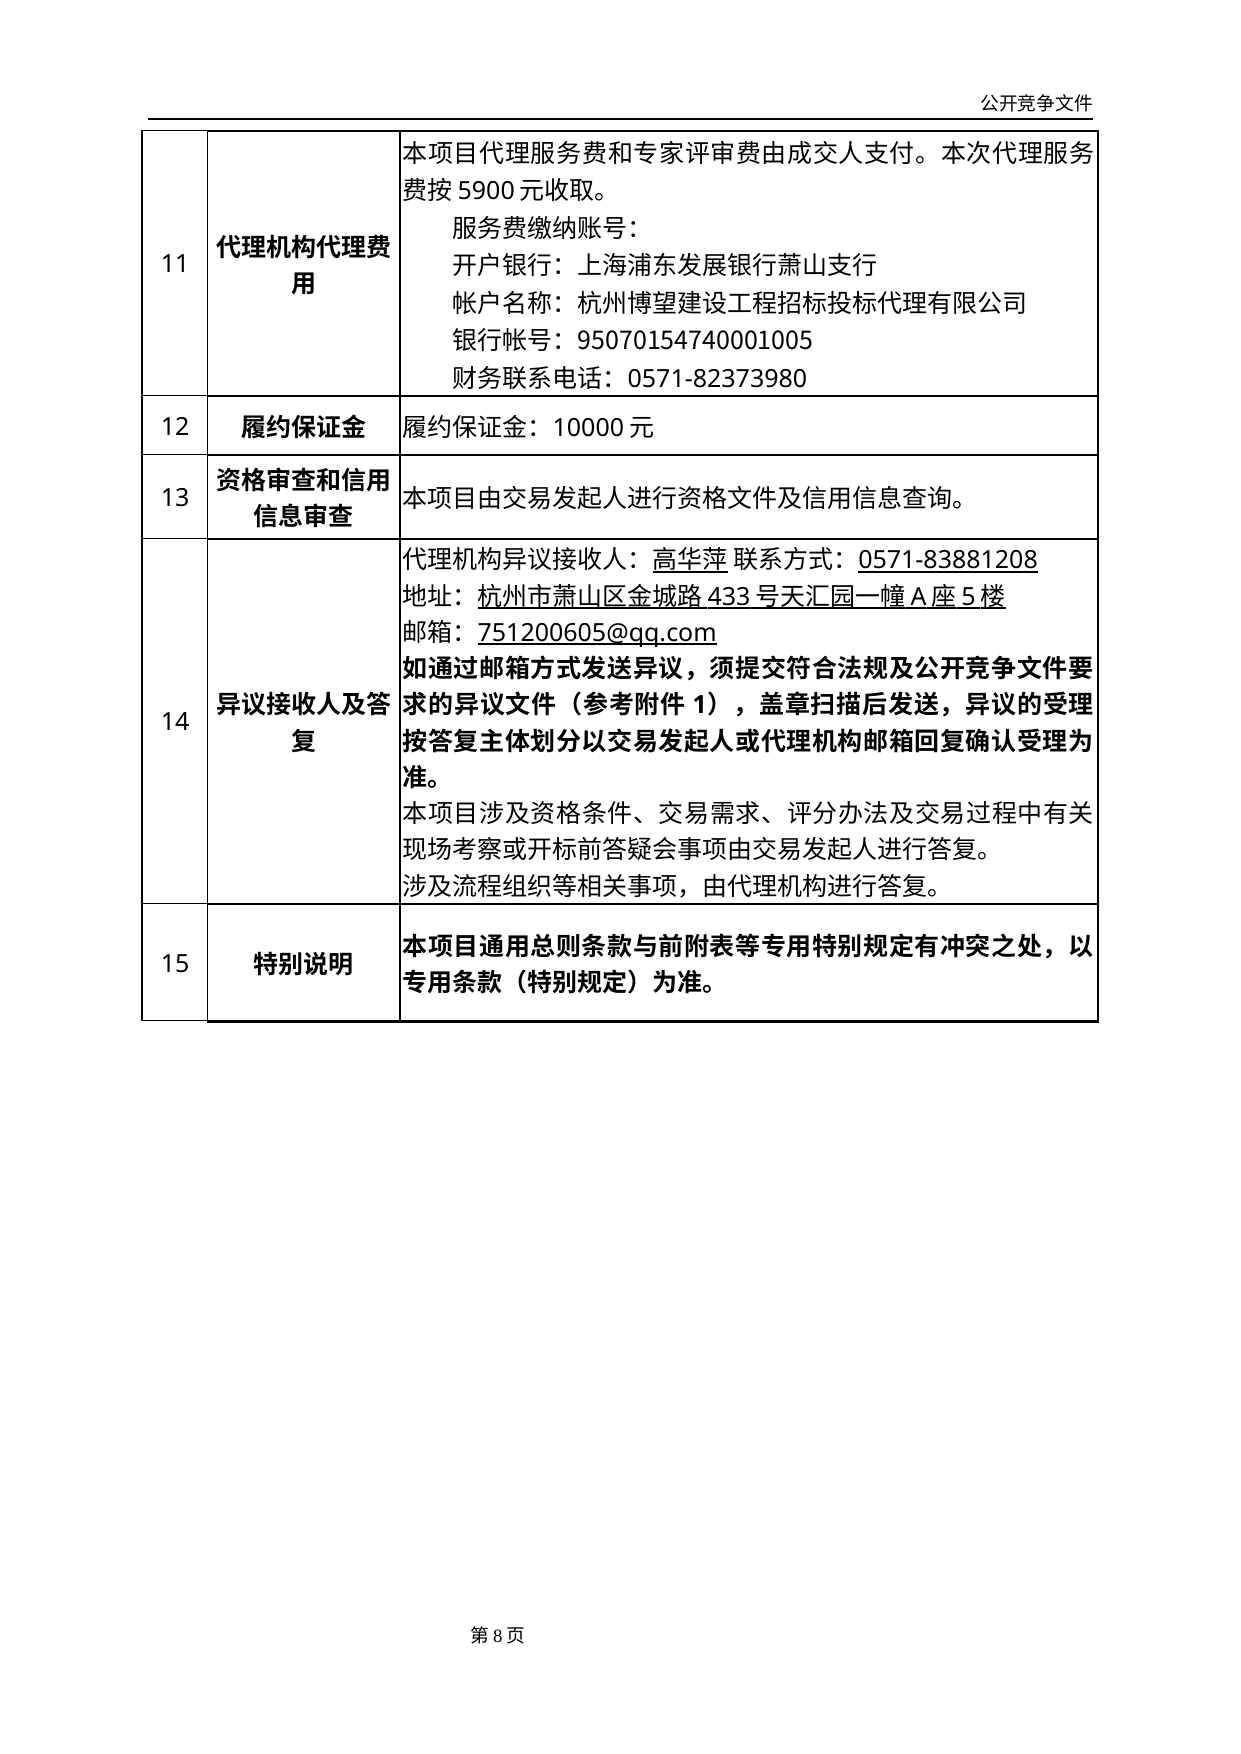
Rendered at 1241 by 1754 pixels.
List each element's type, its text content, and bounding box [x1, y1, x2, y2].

table_cell 11 [143, 131, 207, 394]
table_cell 本项目通用总则条款与前附表等专用特别规定有冲突之处，以专用条款（特别规定）为准。 [401, 905, 1097, 1020]
table_cell 特别说明 [208, 905, 399, 1020]
table_cell 12 [143, 396, 207, 454]
table_cell 15 [143, 904, 207, 1020]
table_cell 本项目代理服务费和专家评审费由成交人支付。本次代理服务费按5900元收取。 服务费缴纳账号： 开户银行：上海浦东发展银行萧山支行 帐户名称：杭州博望建设工程招标投标代理有限公司 银行帐号：95070154740001005 财务联系电话：0571-82373980 [401, 132, 1097, 394]
table_cell 14 [143, 539, 207, 902]
table_cell 代理机构代理费用 [208, 132, 399, 394]
table_cell 履约保证金：10000元 [401, 397, 1097, 454]
table_cell 履约保证金 [208, 397, 399, 454]
table_cell 13 [143, 455, 207, 538]
table_cell 异议接收人及答复 [208, 540, 399, 902]
table_cell 资格审查和信用信息审查 [208, 456, 399, 538]
table_cell 代理机构异议接收人：高华萍 联系方式：0571-83881208 地址：杭州市萧山区金城路433号天汇园一幢A座5楼 邮箱：751200605@qq.com 如通过邮箱方式发送异议，须提交符合法规及公开竞争文件要求的异议文件（参考附件1），盖章扫描后发送，异议的受理按答复主体划分以交易发起人或代理机构邮箱回复确认受理为准。 本项目涉及资格条件、交易需求、评分办法及交易过程中有关现场考察或开标前答疑会事项由交易发起人进行答复。 涉及流程组织等相关事项，由代理机构进行答复。 [401, 540, 1097, 902]
table_cell 本项目由交易发起人进行资格文件及信用信息查询。 [401, 456, 1097, 538]
